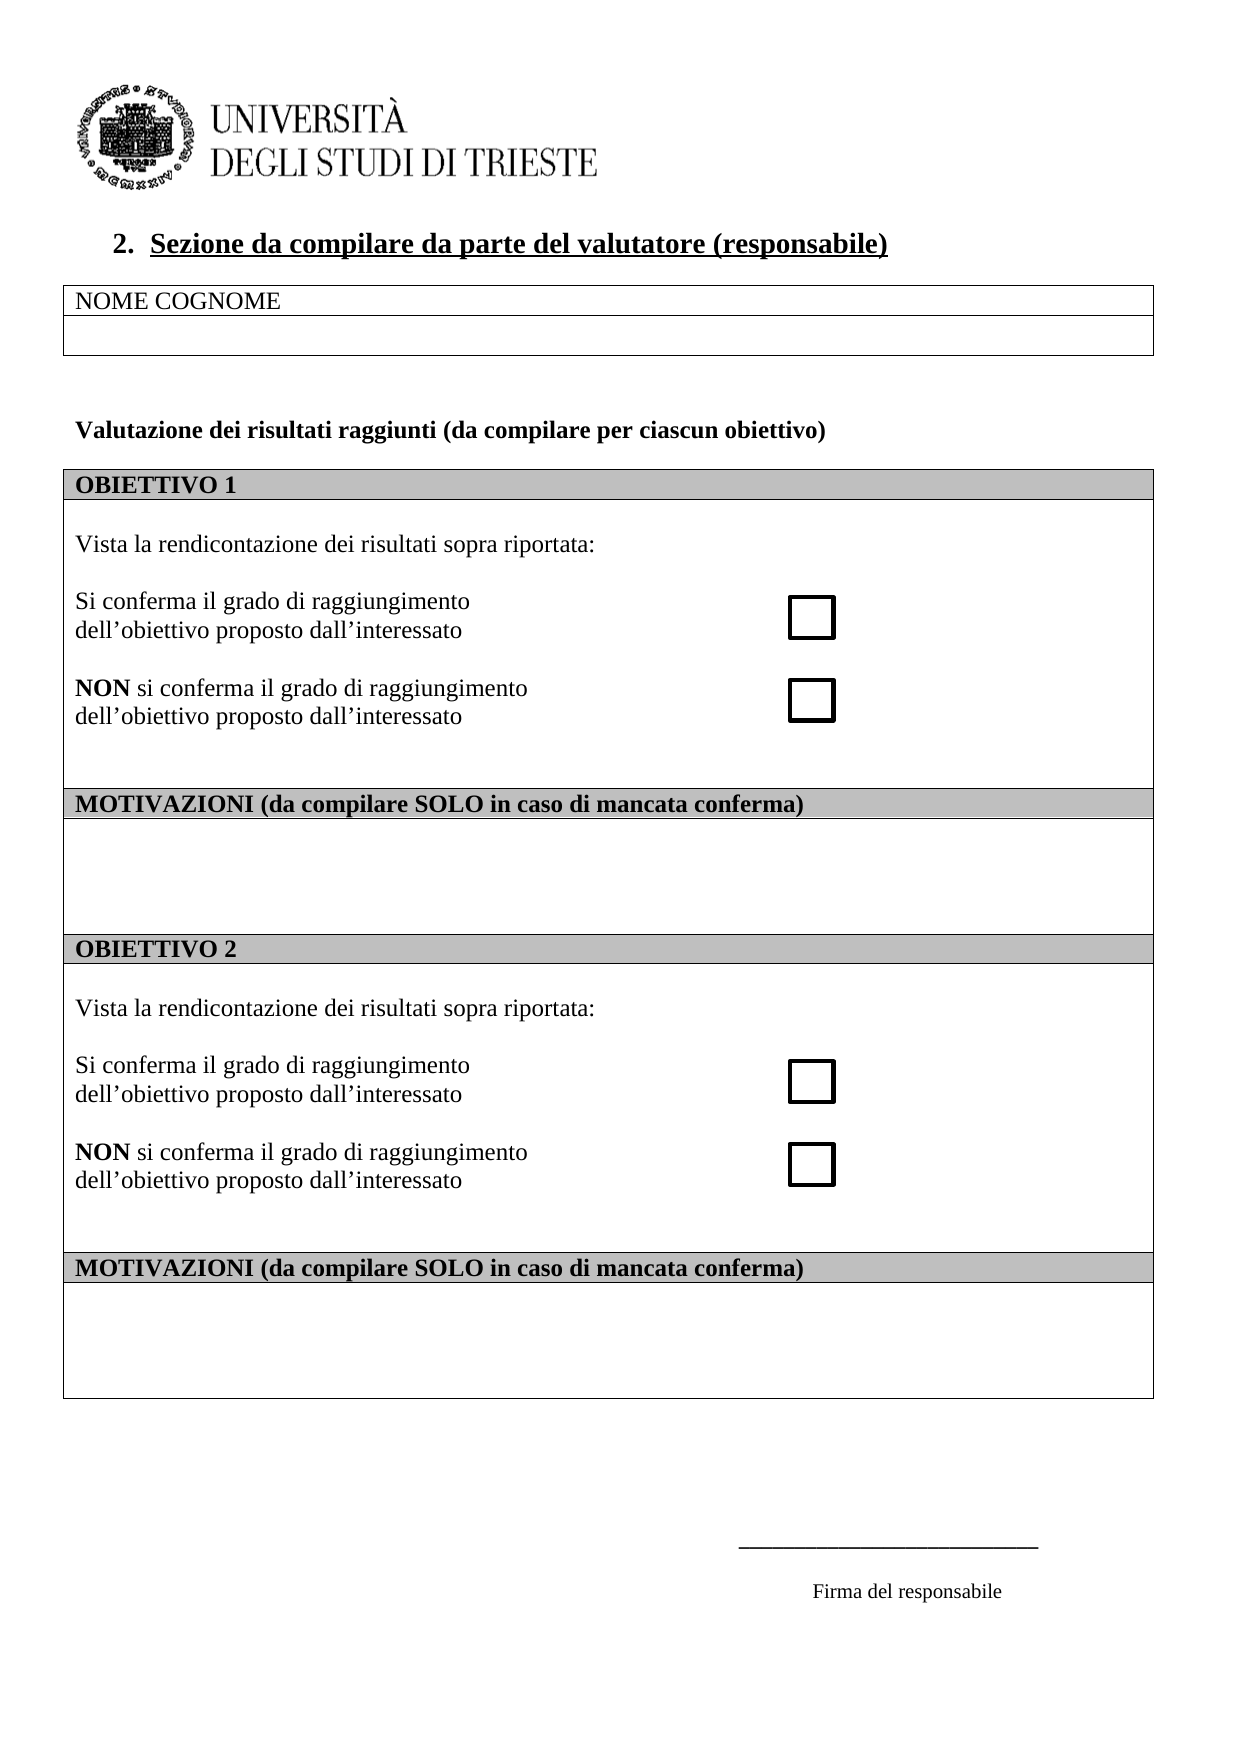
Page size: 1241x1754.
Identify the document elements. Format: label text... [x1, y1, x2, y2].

table_cell [64, 819, 1153, 933]
table_header NOME COGNOME [64, 286, 1153, 315]
table_cell [64, 1283, 1153, 1398]
text Valutazione dei risultati raggiunti (da compilare per ciascun obiettivo) [75, 416, 1165, 444]
table_cell [64, 316, 1153, 354]
list Sezione da compilare da parte del valutatore (responsabile) [112, 226, 1165, 259]
table_cell Vista la rendicontazione dei risultati sopra riportata: Si conferma il grado di raggiungimento dell’obiettivo proposto dall’interessato NON si conferma il grado di raggiungimento dell’obiettivo proposto dall’interessato [64, 500, 1153, 788]
table_cell MOTIVAZIONI (da compilare SOLO in caso di mancata conferma) [64, 1253, 1153, 1282]
table_cell MOTIVAZIONI (da compilare SOLO in caso di mancata conferma) [64, 789, 1153, 817]
table_cell OBIETTIVO 2 [64, 935, 1153, 963]
table_cell Vista la rendicontazione dei risultati sopra riportata: Si conferma il grado di raggiungimento dell’obiettivo proposto dall’interessato NON si conferma il grado di raggiungimento dell’obiettivo proposto dall’interessato [64, 964, 1153, 1252]
text ___________________________ [739, 1519, 1165, 1553]
text Firma del responsabile [739, 1579, 1165, 1603]
table_header OBIETTIVO 1 [64, 470, 1153, 499]
picture [75, 75, 602, 200]
